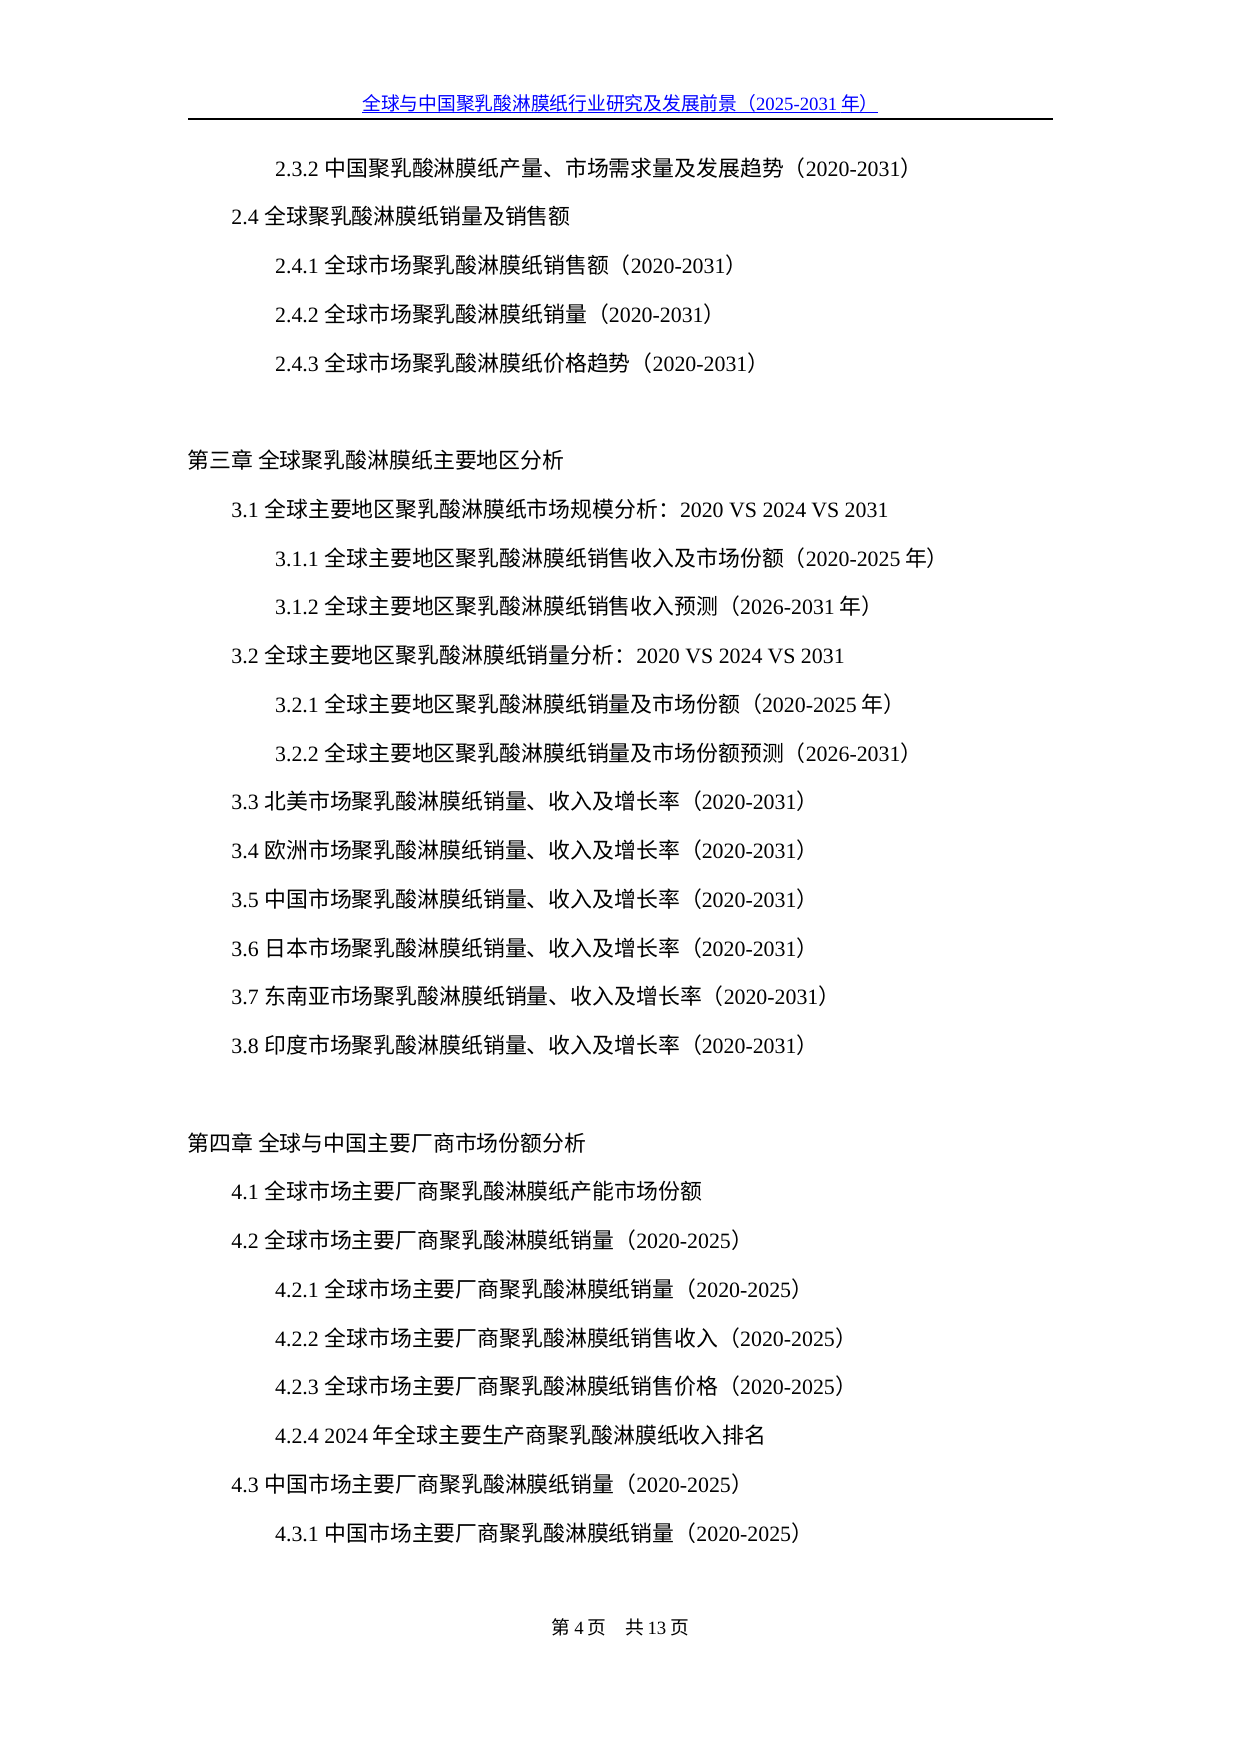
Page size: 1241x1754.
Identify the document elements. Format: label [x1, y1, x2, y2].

text [187, 150, 1053, 1548]
